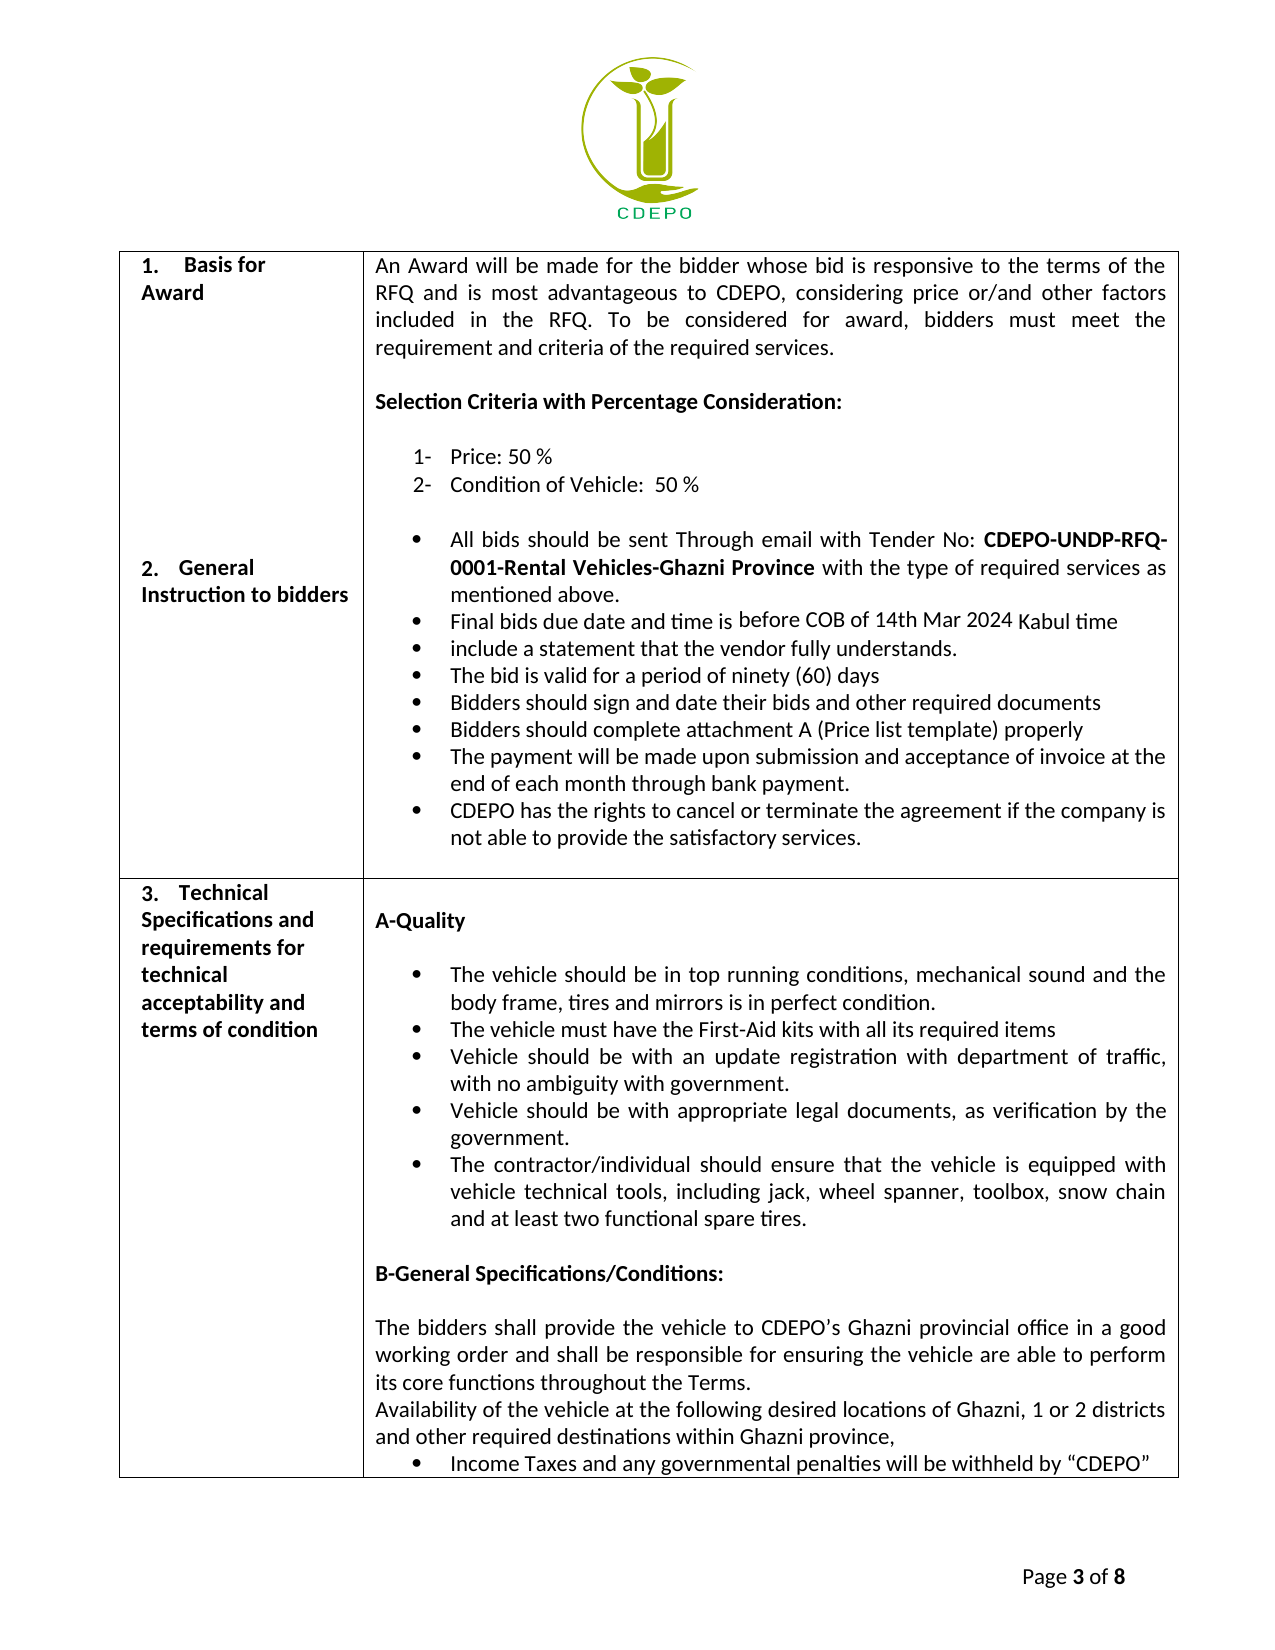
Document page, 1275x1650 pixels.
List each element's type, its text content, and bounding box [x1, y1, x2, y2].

table_cell Technical Specifications and requirements for technical acceptability and terms of condition [120, 879, 363, 1477]
picture [581, 57, 699, 219]
table_cell An Award will be made for the bidder whose bid is responsive to the terms of the RFQ and is most advantageous to CDEPO, considering price or/and other factors included in the RFQ. To be considered for award, bidders must meet the requirement and criteria of the required services. Selection Criteria with Percentage Consideration: Price: 50 % Condition of Vehicle: 50 % All bids should be sent Through email with Tender No: CDEPO-UNDP-RFQ- 0001-Rental Vehicles-Ghazni Province with the type of required services as mentioned above. Final bids due date and time is before COB of 14th Mar 2024 Kabul time include a statement that the vendor fully understands. The bid is valid for a period of ninety (60) days Bidders should sign and date their bids and other required documents Bidders should complete attachment A (Price list template) properly The payment will be made upon submission and acceptance of invoice at the end of each month through bank payment. CDEPO has the rights to cancel or terminate the agreement if the company is not able to provide the satisfactory services. [364, 252, 1178, 878]
table_cell Basis for Award General Instruction to bidders [120, 252, 363, 878]
